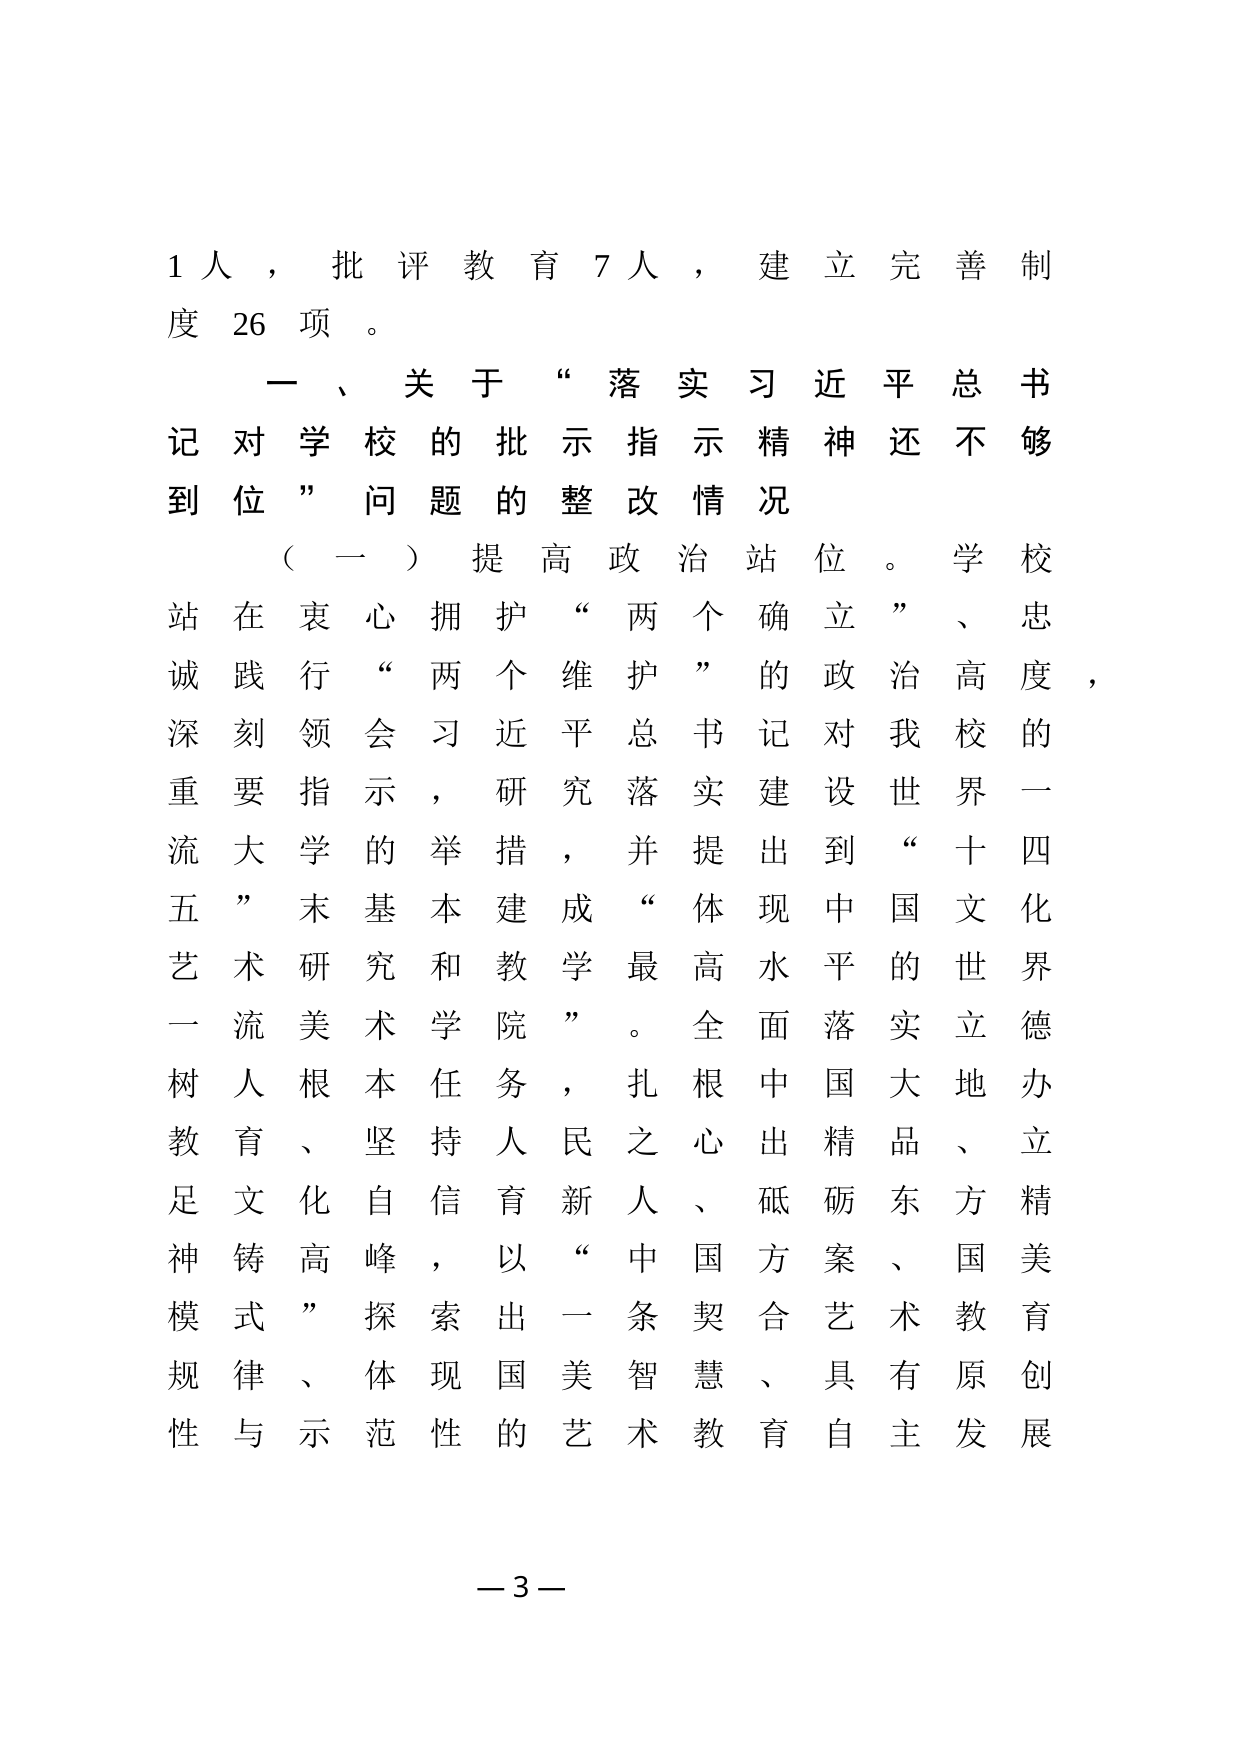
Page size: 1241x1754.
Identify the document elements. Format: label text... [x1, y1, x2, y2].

text 一、关于“落实习近平总书记对学校的批示指示精神还不够到位”问题的整改情况 [167, 352, 1085, 527]
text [167, 527, 1085, 1460]
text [167, 235, 1085, 352]
